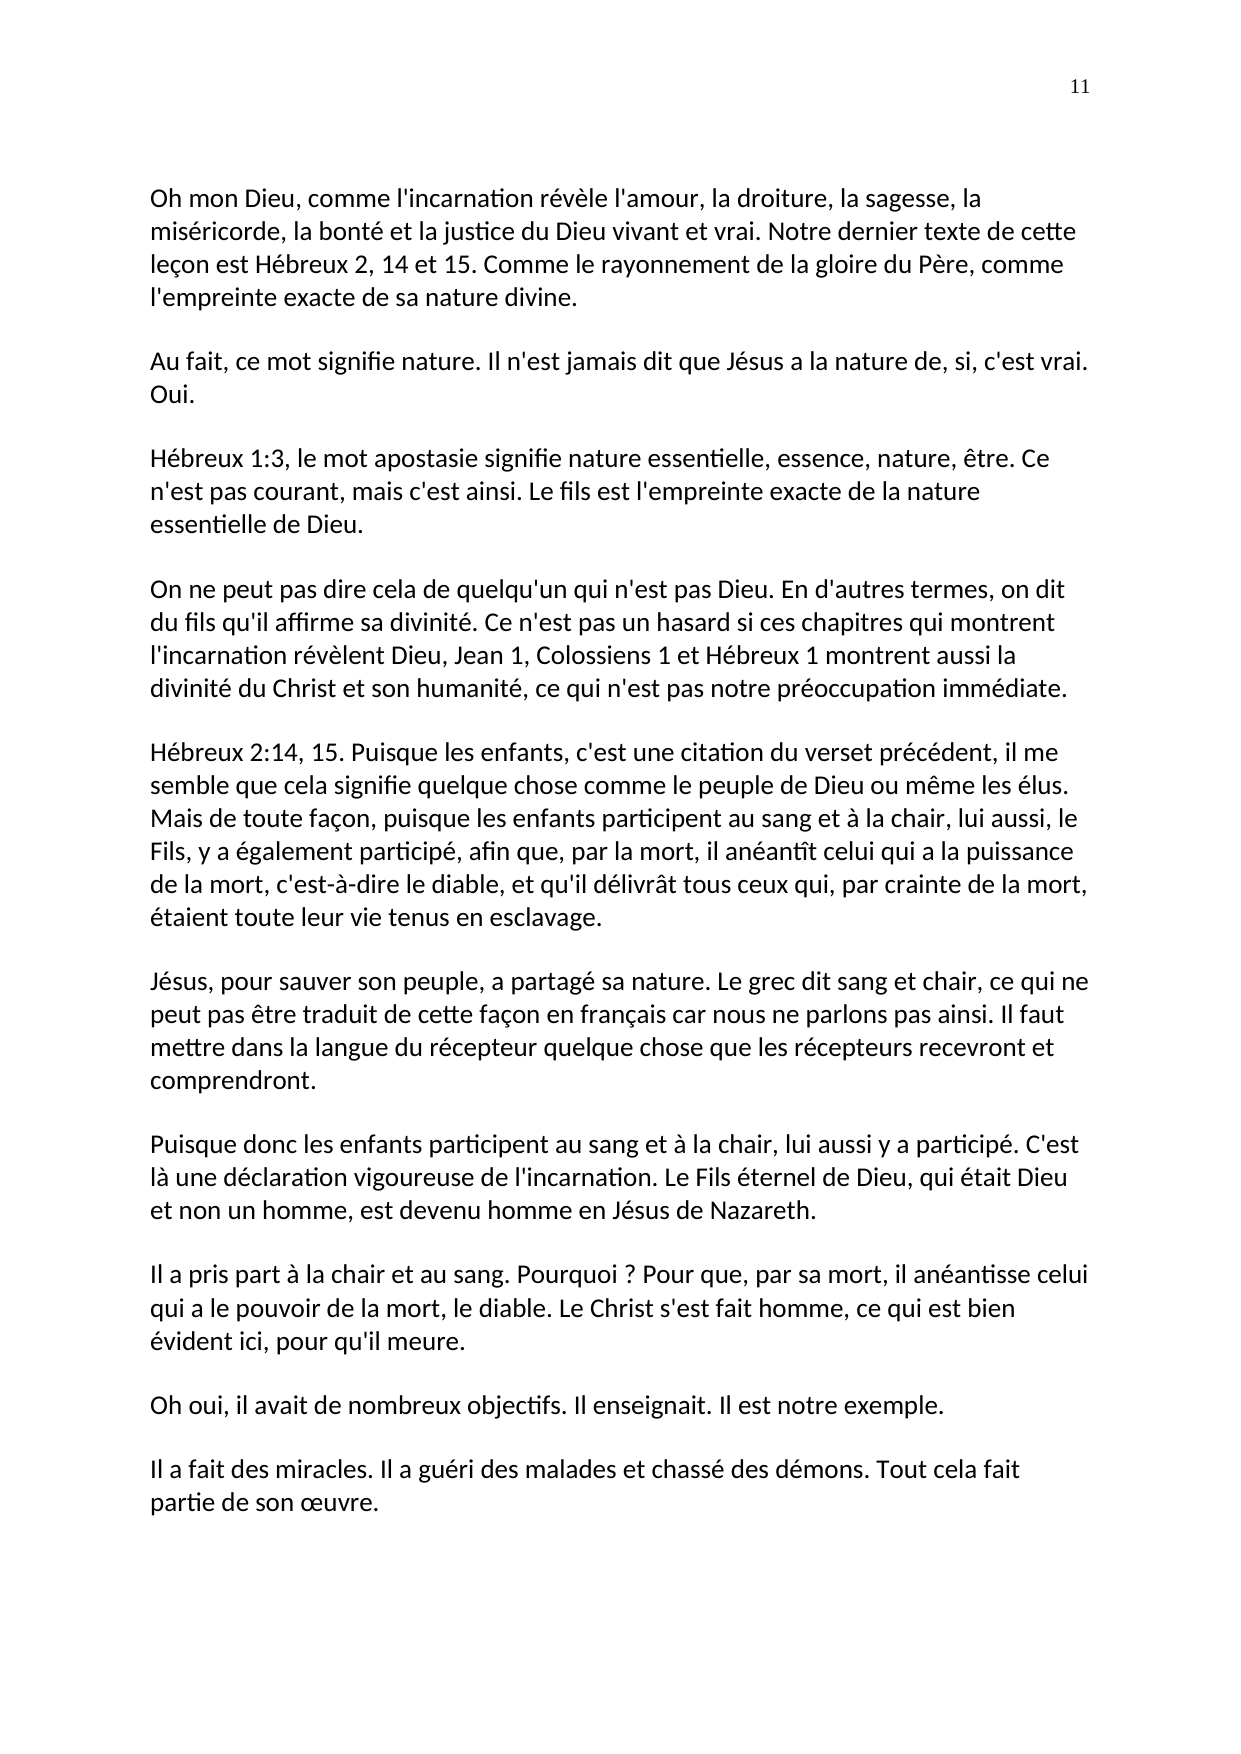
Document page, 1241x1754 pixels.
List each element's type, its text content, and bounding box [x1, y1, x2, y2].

text On ne peut pas dire cela de quelqu'un qui n'est pas Dieu. En d'autres termes, on dit du fils qu'il affirme sa divinité. Ce n'est pas un hasard si ces chapitres qui montrent l'incarnation révèlent Dieu, Jean 1, Colossiens 1 et Hébreux 1 montrent aussi la divinité du Christ et son humanité, ce qui n'est pas notre préoccupation immédiate. [150, 572, 1090, 704]
text Hébreux 2:14, 15. Puisque les enfants, c'est une citation du verset précédent, il me semble que cela signifie quelque chose comme le peuple de Dieu ou même les élus. Mais de toute façon, puisque les enfants participent au sang et à la chair, lui aussi, le Fils, y a également participé, afin que, par la mort, il anéantît celui qui a la puissance de la mort, c'est-à-dire le diable, et qu'il délivrât tous ceux qui, par crainte de la mort, étaient toute leur vie tenus en esclavage. [150, 735, 1090, 933]
text Oh mon Dieu, comme l'incarnation révèle l'amour, la droiture, la sagesse, la miséricorde, la bonté et la justice du Dieu vivant et vrai. Notre dernier texte de cette leçon est Hébreux 2, 14 et 15. Comme le rayonnement de la gloire du Père, comme l'empreinte exacte de sa nature divine. [150, 181, 1090, 313]
text Oh oui, il avait de nombreux objectifs. Il enseignait. Il est notre exemple. [150, 1388, 1090, 1421]
text Hébreux 1:3, le mot apostasie signifie nature essentielle, essence, nature, être. Ce n'est pas courant, mais c'est ainsi. Le fils est l'empreinte exacte de la nature essentielle de Dieu. [150, 442, 1090, 541]
text Jésus, pour sauver son peuple, a partagé sa nature. Le grec dit sang et chair, ce qui ne peut pas être traduit de cette façon en français car nous ne parlons pas ainsi. Il faut mettre dans la langue du récepteur quelque chose que les récepteurs recevront et comprendront. [150, 964, 1090, 1096]
text Au fait, ce mot signifie nature. Il n'est jamais dit que Jésus a la nature de, si, c'est vrai. Oui. [150, 344, 1090, 410]
text Puisque donc les enfants participent au sang et à la chair, lui aussi y a participé. C'est là une déclaration vigoureuse de l'incarnation. Le Fils éternel de Dieu, qui était Dieu et non un homme, est devenu homme en Jésus de Nazareth. [150, 1127, 1090, 1227]
text Il a pris part à la chair et au sang. Pourquoi ? Pour que, par sa mort, il anéantisse celui qui a le pouvoir de la mort, le diable. Le Christ s'est fait homme, ce qui est bien évident ici, pour qu'il meure. [150, 1258, 1090, 1357]
text Il a fait des miracles. Il a guéri des malades et chassé des démons. Tout cela fait partie de son œuvre. [150, 1452, 1090, 1518]
